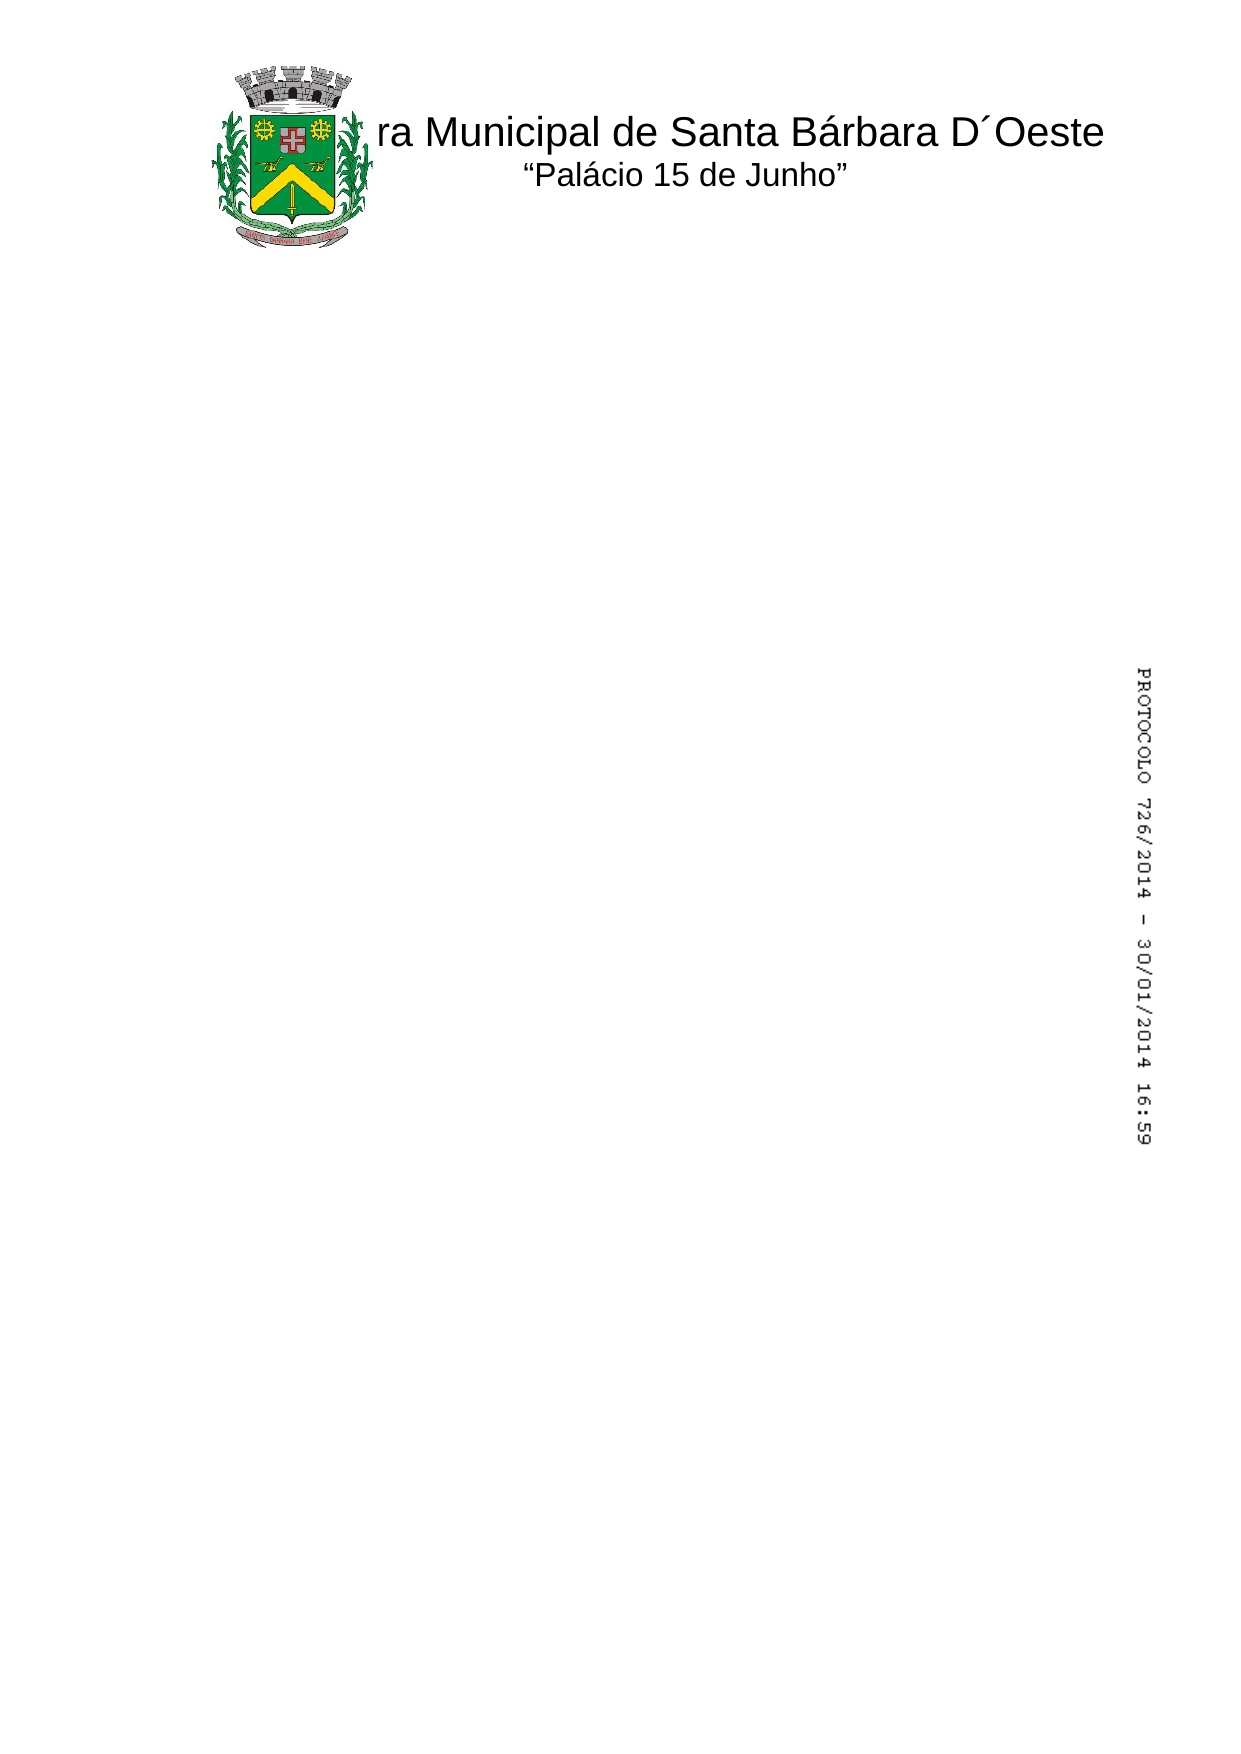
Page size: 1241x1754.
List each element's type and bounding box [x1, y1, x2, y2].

picture [1110, 664, 1173, 1149]
picture [211, 66, 380, 255]
